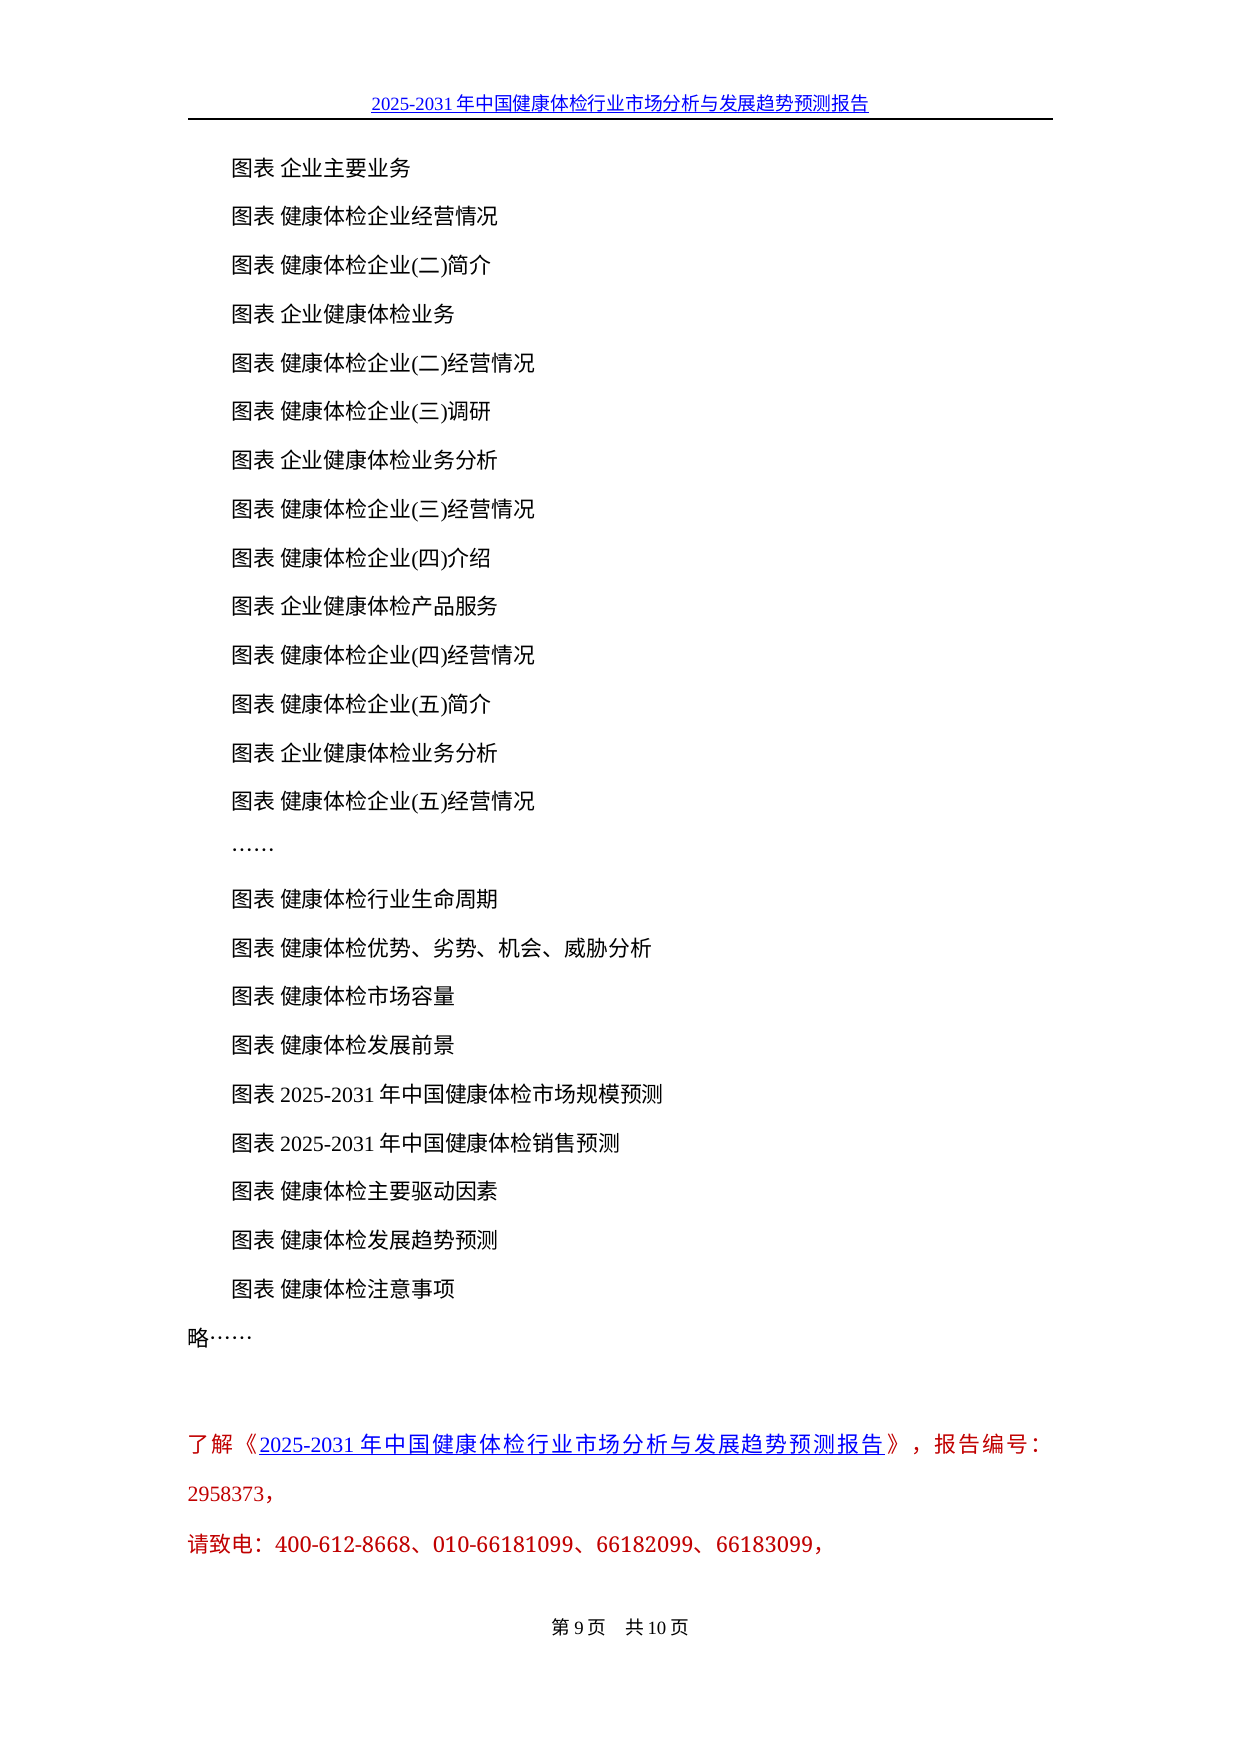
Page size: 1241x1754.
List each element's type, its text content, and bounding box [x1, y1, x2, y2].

text 了解《2025-2031年中国健康体检行业市场分析与发展趋势预测报告》，报告编号：2958373， [187, 1427, 1053, 1508]
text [187, 150, 1053, 1353]
text 请致电：400-612-8668、010-66181099、66182099、66183099， [187, 1527, 1053, 1559]
